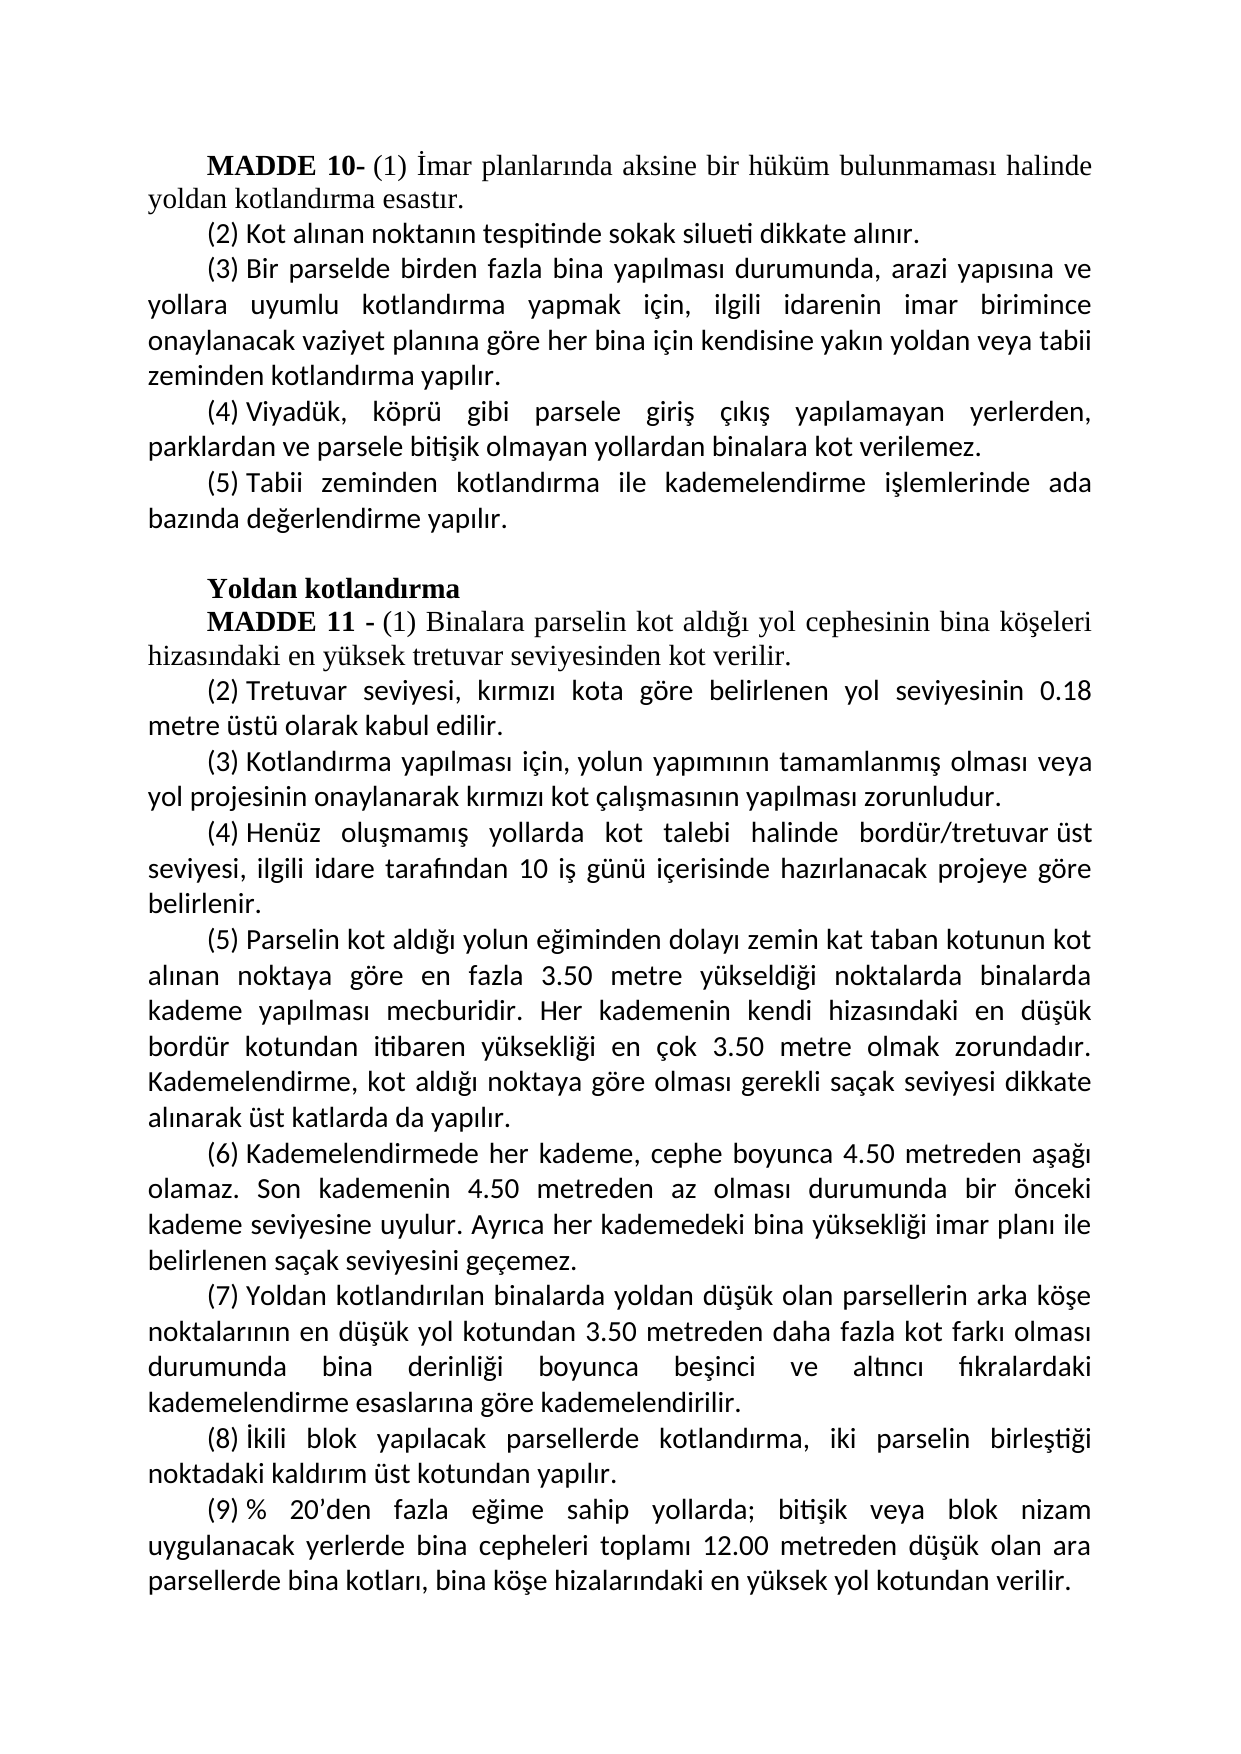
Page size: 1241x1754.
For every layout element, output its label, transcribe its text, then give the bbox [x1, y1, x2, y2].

text (9) % 20’den fazla eğime sahip yollarda; bitişik veya blok nizam uygulanacak yerlerde bina cepheleri toplamı 12.00 metreden düşük olan ara parsellerde bina kotları, bina köşe hizalarındaki en yüksek yol kotundan verilir. [148, 1491, 1093, 1598]
text Yoldan kotlandırma [148, 571, 1093, 604]
text (4) Henüz oluşmamış yollarda kot talebi halinde bordür/tretuvar üst seviyesi, ilgili idare tarafından 10 iş günü içerisinde hazırlanacak projeye göre belirlenir. [148, 814, 1093, 921]
text (2) Kot alınan noktanın tespitinde sokak silueti dikkate alınır. [148, 215, 1093, 250]
text (6) Kademelendirmede her kademe, cephe boyunca 4.50 metreden aşağı olamaz. Son kademenin 4.50 metreden az olması durumunda bir önceki kademe seviyesine uyulur. Ayrıca her kademedeki bina yüksekliği imar planı ile belirlenen saçak seviyesini geçemez. [148, 1135, 1093, 1277]
text (5) Tabii zeminden kotlandırma ile kademelendirme işlemlerinde ada bazında değerlendirme yapılır. [148, 464, 1093, 535]
text (7) Yoldan kotlandırılan binalarda yoldan düşük olan parsellerin arka köşe noktalarının en düşük yol kotundan 3.50 metreden daha fazla kot farkı olması durumunda bina derinliği boyunca beşinci ve altıncı fıkralardaki kademelendirme esaslarına göre kademelendirilir. [148, 1277, 1093, 1420]
text (5) Parselin kot aldığı yolun eğiminden dolayı zemin kat taban kotunun kot alınan noktaya göre en fazla 3.50 metre yükseldiği noktalarda binalarda kademe yapılması mecburidir. Her kademenin kendi hizasındaki en düşük bordür kotundan itibaren yüksekliği en çok 3.50 metre olmak zorundadır. Kademelendirme, kot aldığı noktaya göre olması gerekli saçak seviyesi dikkate alınarak üst katlarda da yapılır. [148, 921, 1093, 1135]
text (3) Bir parselde birden fazla bina yapılması durumunda, arazi yapısına ve yollara uyumlu kotlandırma yapmak için, ilgili idarenin imar birimince onaylanacak vaziyet planına göre her bina için kendisine yakın yoldan veya tabii zeminden kotlandırma yapılır. [148, 250, 1093, 393]
text (3) Kotlandırma yapılması için, yolun yapımının tamamlanmış olması veya yol projesinin onaylanarak kırmızı kot çalışmasının yapılması zorunludur. [148, 743, 1093, 814]
text (4) Viyadük, köprü gibi parsele giriş çıkış yapılamayan yerlerden, parklardan ve parsele bitişik olmayan yollardan binalara kot verilemez. [148, 393, 1093, 464]
text MADDE 11 - (1) Binalara parselin kot aldığı yol cephesinin bina köşeleri hizasındaki en yüksek tretuvar seviyesinden kot verilir. [148, 604, 1093, 672]
text (2) Tretuvar seviyesi, kırmızı kota göre belirlenen yol seviyesinin 0.18 metre üstü olarak kabul edilir. [148, 672, 1093, 743]
text (8) İkili blok yapılacak parsellerde kotlandırma, iki parselin birleştiği noktadaki kaldırım üst kotundan yapılır. [148, 1420, 1093, 1491]
text MADDE 10- (1) İmar planlarında aksine bir hüküm bulunmaması halinde yoldan kotlandırma esastır. [148, 148, 1093, 215]
